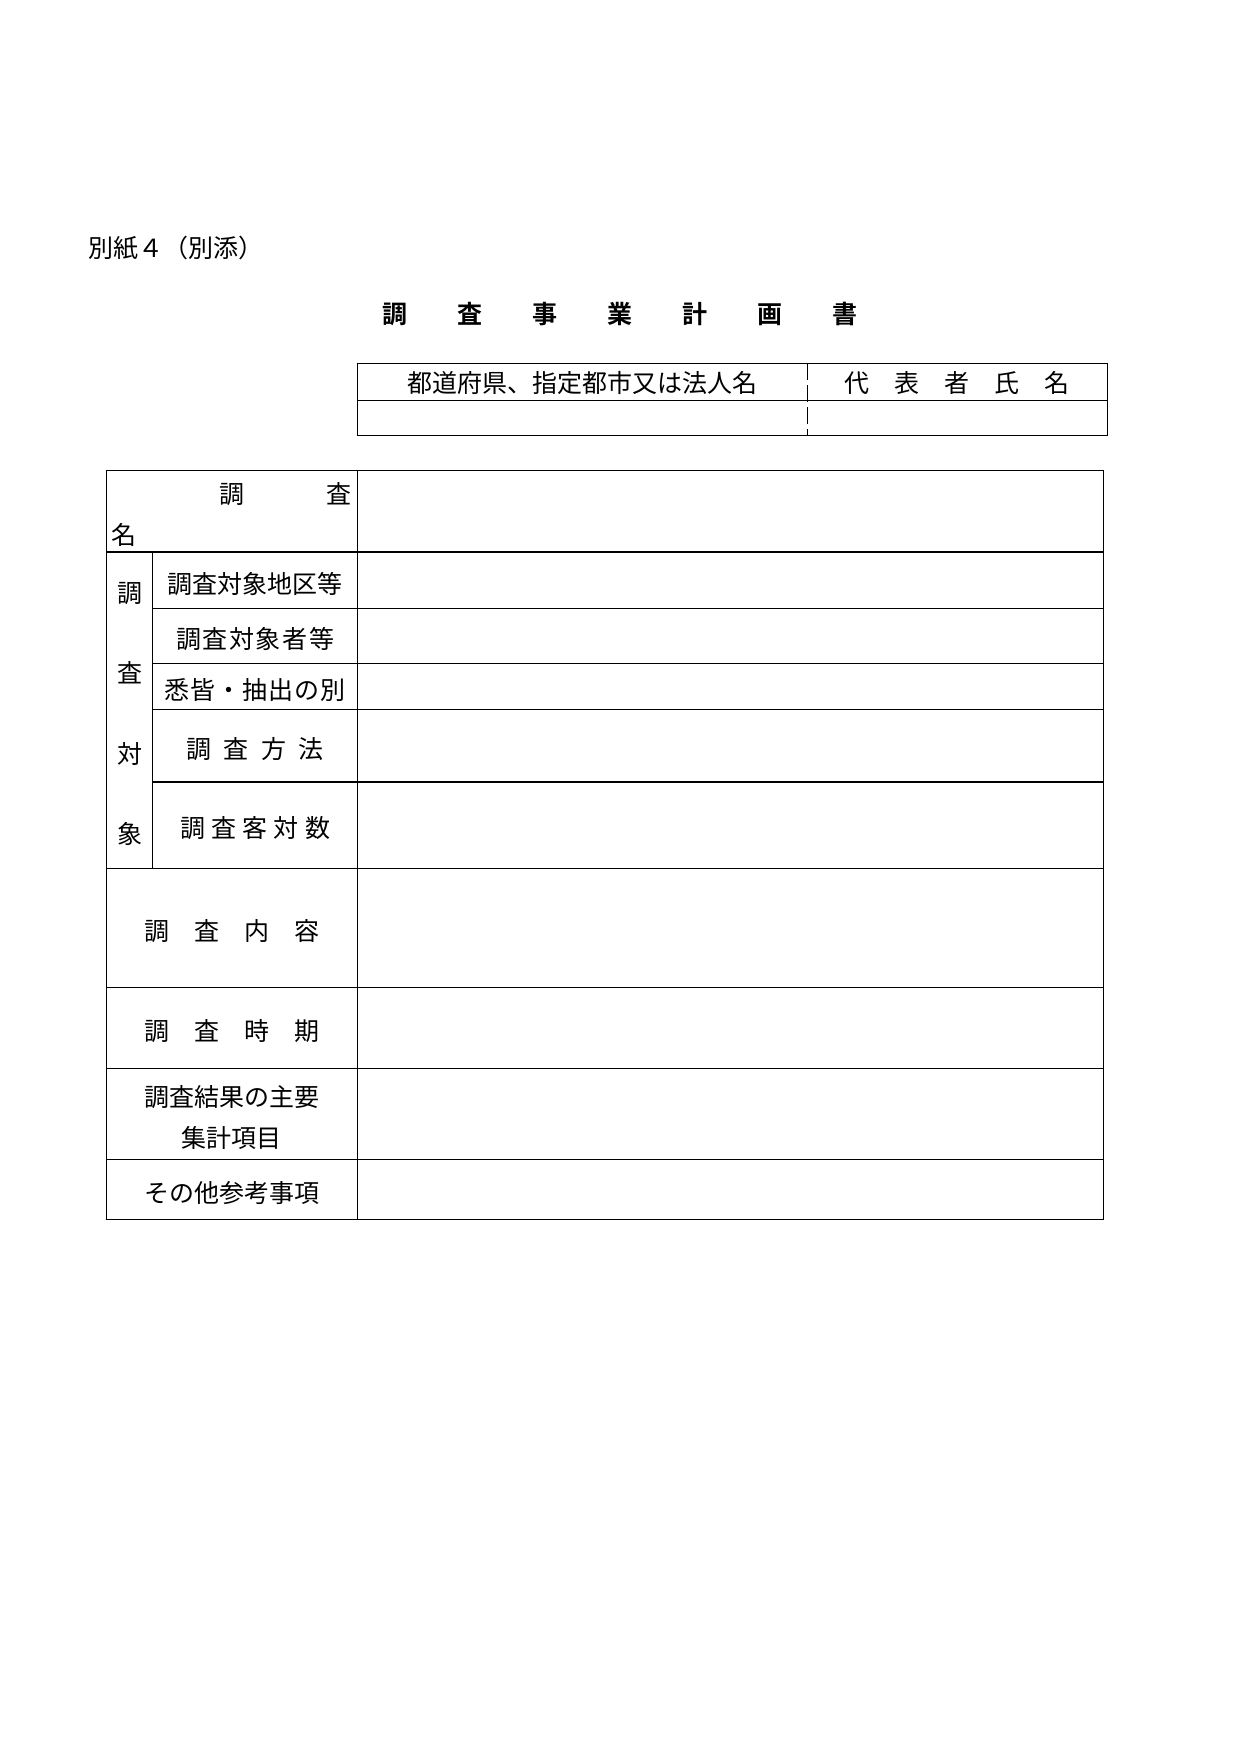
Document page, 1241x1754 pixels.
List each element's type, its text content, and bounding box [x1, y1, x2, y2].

table_cell 調 査 内 容 [107, 869, 357, 987]
table_cell [358, 783, 1103, 868]
table_cell [358, 401, 807, 435]
table_cell [358, 869, 1103, 987]
table_cell 調査対象者等 [153, 609, 357, 663]
table_cell [358, 710, 1103, 781]
table_cell [358, 664, 1103, 709]
table_cell [358, 1160, 1103, 1219]
table_cell 調査方法 [153, 710, 357, 781]
table_cell 調査対象地区等 [153, 553, 357, 608]
table_cell [807, 401, 1107, 435]
table_cell [358, 1069, 1103, 1159]
table_cell [358, 988, 1103, 1068]
table_header [358, 471, 1103, 551]
table_cell 調 査 時 期 [107, 988, 357, 1068]
table_cell 調査結果の主要 集計項目 [107, 1069, 357, 1159]
table_header 都道府県、指定都市又は法人名 [358, 364, 807, 400]
table_header 代 表 者 氏 名 [807, 364, 1107, 400]
table_cell 悉皆・抽出の別 [153, 664, 357, 709]
text 調 査 事 業 計 画 書 [89, 297, 1152, 330]
table_cell その他参考事項 [107, 1160, 357, 1219]
text 別紙４（別添） [89, 229, 1152, 265]
table_cell [358, 609, 1103, 663]
table_header 調 査 名 [107, 471, 357, 551]
table_cell [358, 553, 1103, 608]
table_cell 調 査 対 象 [107, 553, 152, 868]
table_cell 調査客対数 [153, 783, 357, 868]
